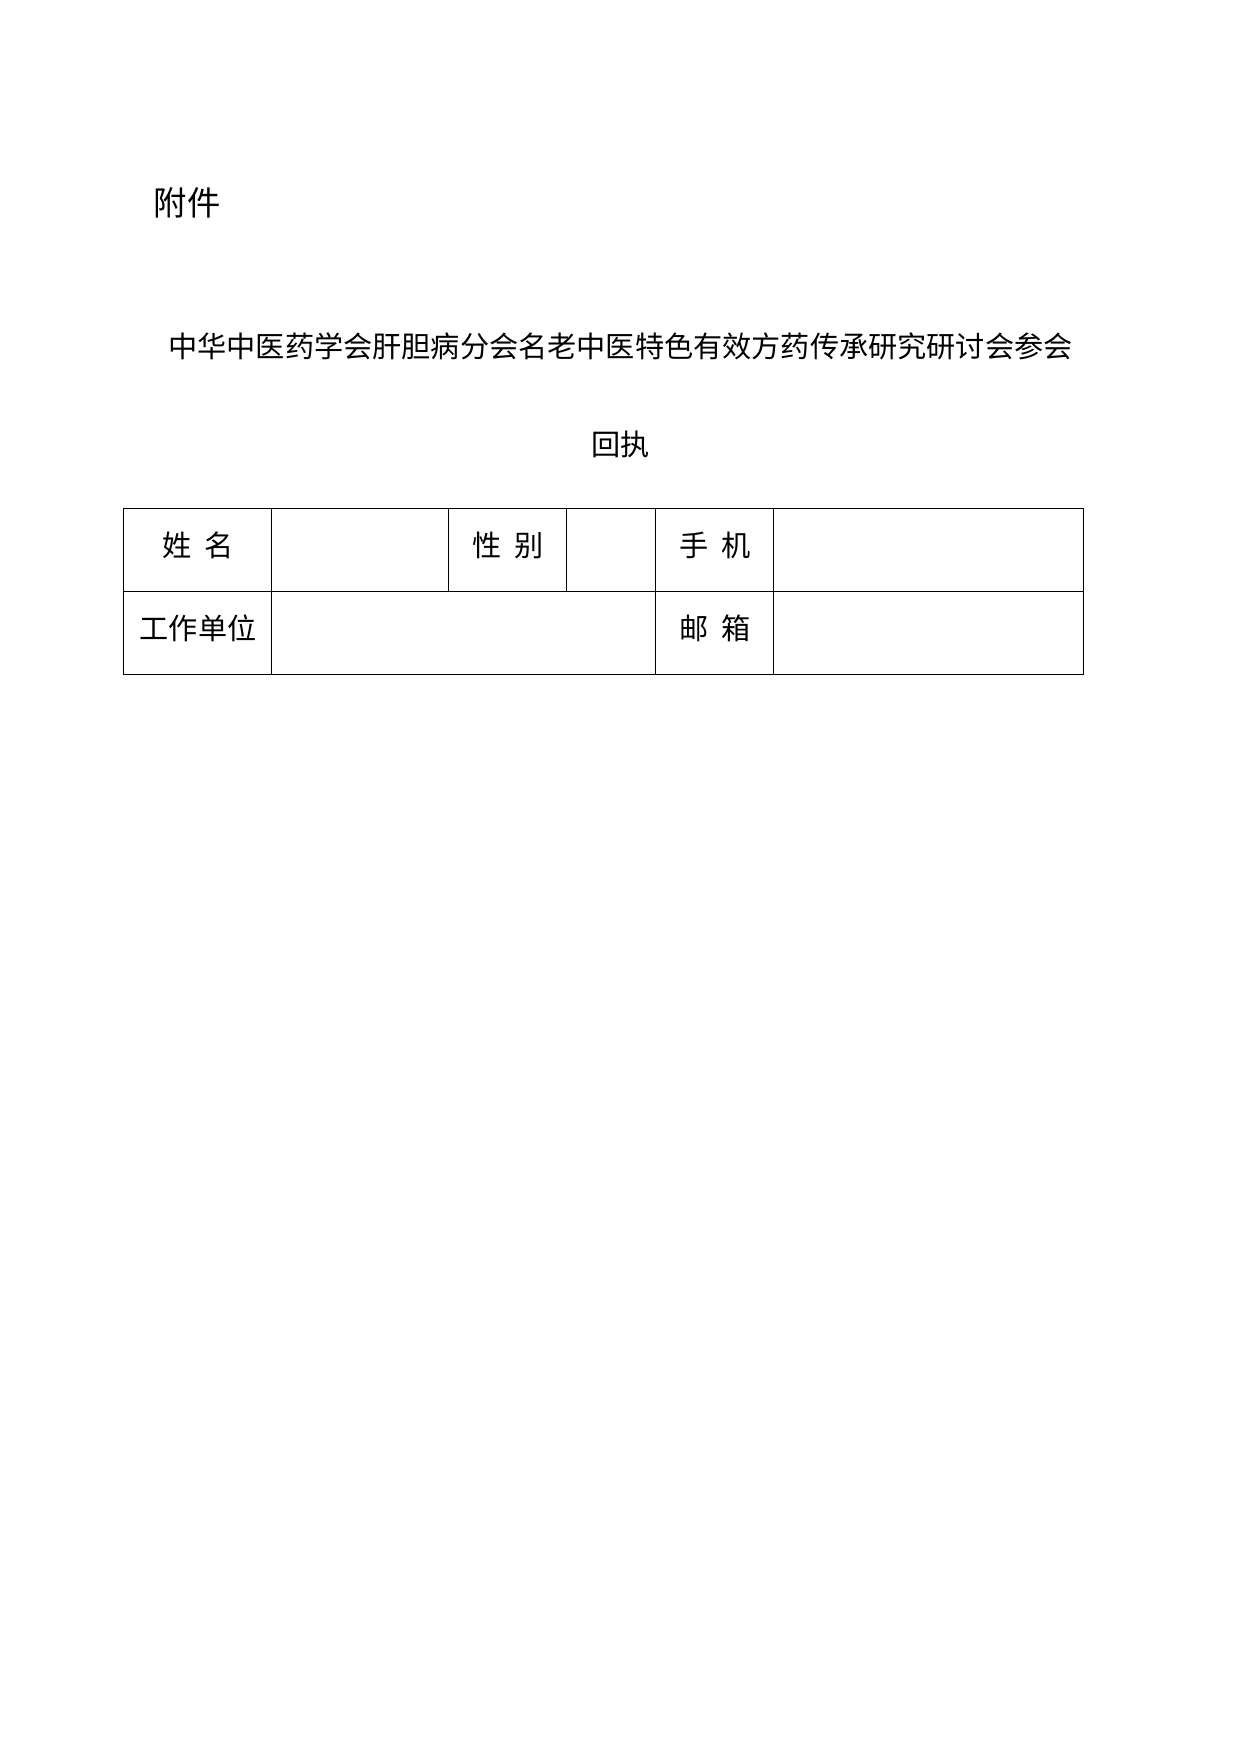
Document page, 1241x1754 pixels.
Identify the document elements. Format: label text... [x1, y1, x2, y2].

table_cell [272, 592, 655, 674]
table_header [272, 509, 448, 591]
text 中华中医药学会肝胆病分会名老中医特色有效方药传承研究研讨会参会回执 [153, 312, 1087, 475]
table_header 手 机 [656, 509, 773, 591]
text 附件 [153, 168, 1087, 233]
table_header 姓 名 [124, 509, 271, 591]
table_header [774, 509, 1083, 591]
table_cell 工作单位 [124, 592, 271, 674]
table_header [567, 509, 655, 591]
table_header 性 别 [449, 509, 566, 591]
table_cell 邮 箱 [656, 592, 773, 674]
table_cell [774, 592, 1083, 674]
